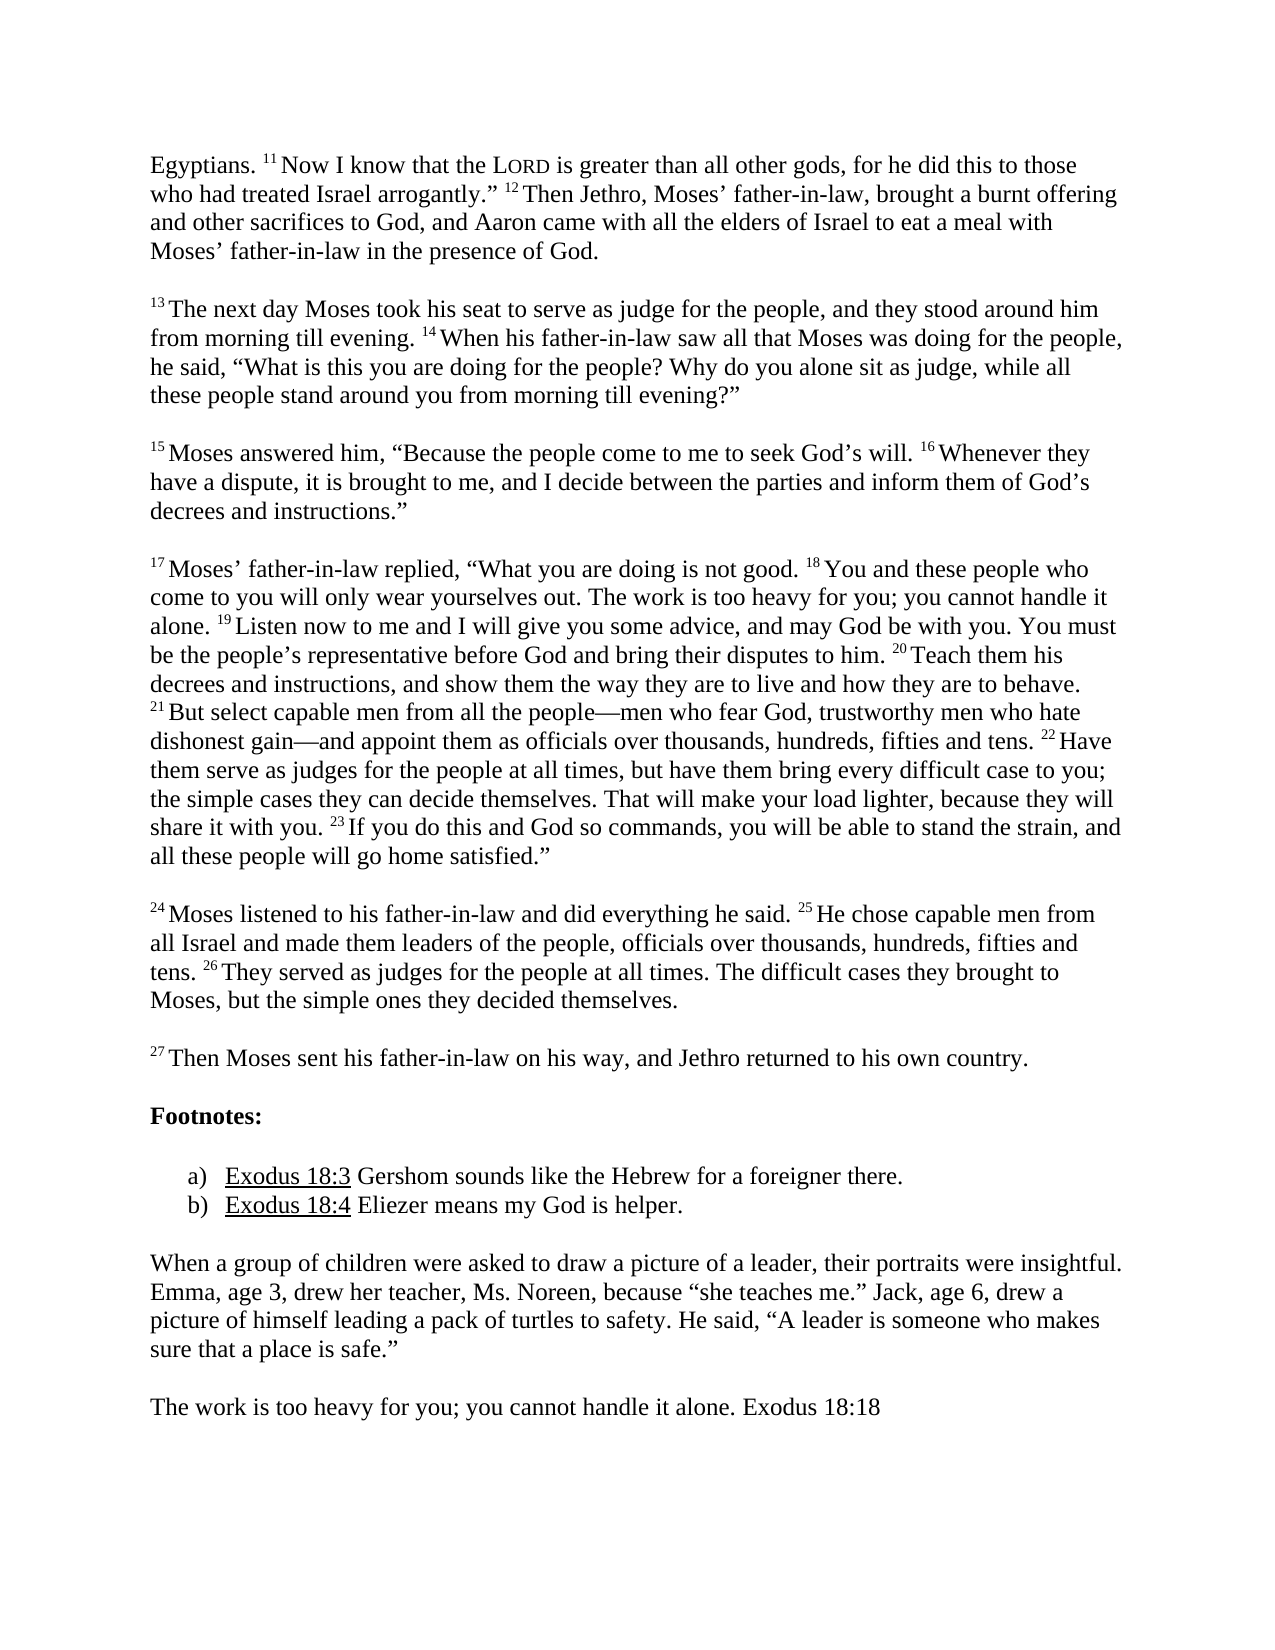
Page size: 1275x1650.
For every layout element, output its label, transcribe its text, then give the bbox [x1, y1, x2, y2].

text 15 Moses answered him, “Because the people come to me to seek God’s will. 16 Whenever they have a dispute, it is brought to me, and I decide between the parties and inform them of God’s decrees and instructions.” [150, 438, 1125, 524]
subtitle Footnotes: [150, 1101, 1125, 1130]
list Exodus 18:3 Gershom sounds like the Hebrew for a foreigner there. [187, 1161, 1125, 1190]
text 17 Moses’ father-in-law replied, “What you are doing is not good. 18 You and these people who come to you will only wear yourselves out. The work is too heavy for you; you cannot handle it alone. 19 Listen now to me and I will give you some advice, and may God be with you. You must be the people’s representative before God and bring their disputes to him. 20 Teach them his decrees and instructions, and show them the way they are to live and how they are to behave. 21 But select capable men from all the people—men who fear God, trustworthy men who hate dishonest gain—and appoint them as officials over thousands, hundreds, fifties and tens. 22 Have them serve as judges for the people at all times, but have them bring every difficult case to you; the simple cases they can decide themselves. That will make your load lighter, because they will share it with you. 23 If you do this and God so commands, you will be able to stand the strain, and all these people will go home satisfied.” [150, 554, 1125, 870]
text 13 The next day Moses took his seat to serve as judge for the people, and they stood around him from morning till evening. 14 When his father-in-law saw all that Moses was doing for the people, he said, “What is this you are doing for the people? Why do you alone sit as judge, while all these people stand around you from morning till evening?” [150, 294, 1125, 409]
list Exodus 18:4 Eliezer means my God is helper. [187, 1190, 1125, 1219]
text When a group of children were asked to draw a picture of a leader, their portraits were insightful. Emma, age 3, drew her teacher, Ms. Noreen, because “she teaches me.” Jack, age 6, drew a picture of himself leading a pack of turtles to safety. He said, “A leader is someone who makes sure that a place is safe.” [150, 1248, 1125, 1363]
text 27 Then Moses sent his father-in-law on his way, and Jethro returned to his own country. [150, 1043, 1125, 1072]
text The work is too heavy for you; you cannot handle it alone. Exodus 18:18 [150, 1392, 1125, 1421]
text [150, 150, 1125, 265]
text 24 Moses listened to his father-in-law and did everything he said. 25 He chose capable men from all Israel and made them leaders of the people, officials over thousands, hundreds, fifties and tens. 26 They served as judges for the people at all times. The difficult cases they brought to Moses, but the simple ones they decided themselves. [150, 899, 1125, 1014]
